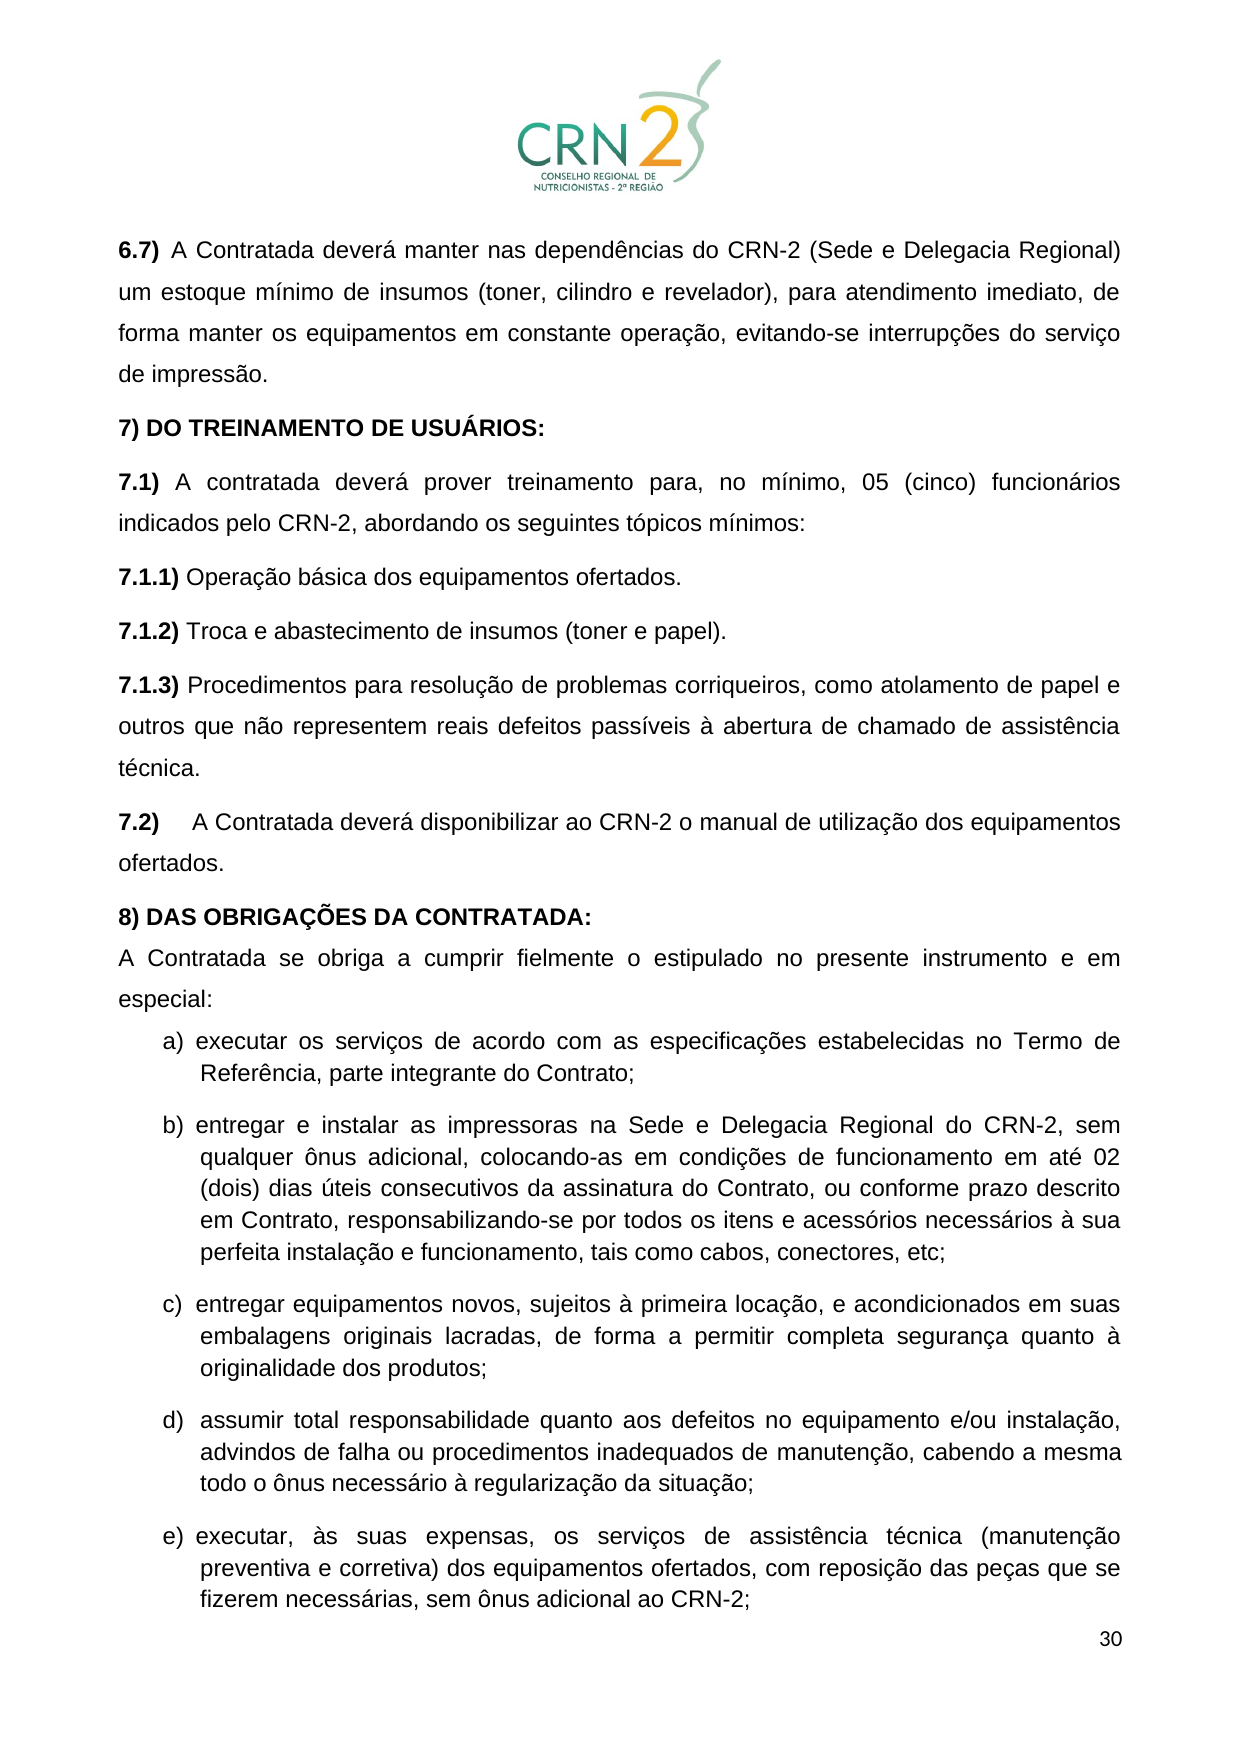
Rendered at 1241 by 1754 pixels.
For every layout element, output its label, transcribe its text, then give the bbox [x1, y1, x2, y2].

list executar, às suas expensas, os serviços de assistência técnica (manutenção preventiva e corretiva) dos equipamentos ofertados, com reposição das peças que se fizerem necessárias, sem ônus adicional ao CRN-2; [162, 1522, 1122, 1613]
text 6.7) A Contratada deverá manter nas dependências do CRN-2 (Sede e Delegacia Regional) um estoque mínimo de insumos (toner, cilindro e revelador), para atendimento imediato, de forma manter os equipamentos em constante operação, evitando-se interrupções do serviço de impressão. [118, 236, 1122, 388]
list entregar e instalar as impressoras na Sede e Delegacia Regional do CRN-2, sem qualquer ônus adicional, colocando-as em condições de funcionamento em até 02 (dois) dias úteis consecutivos da assinatura do Contrato, ou conforme prazo descrito em Contrato, responsabilizando-se por todos os itens e acessórios necessários à sua perfeita instalação e funcionamento, tais como cabos, conectores, etc; [162, 1111, 1122, 1265]
text 7.1.3) Procedimentos para resolução de problemas corriqueiros, como atolamento de papel e outros que não representem reais defeitos passíveis à abertura de chamado de assistência técnica. [118, 671, 1122, 781]
list assumir total responsabilidade quanto aos defeitos no equipamento e/ou instalação, advindos de falha ou procedimentos inadequados de manutenção, cabendo a mesma todo o ônus necessário à regularização da situação; [162, 1406, 1122, 1497]
text 7.1) A contratada deverá prover treinamento para, no mínimo, 05 (cinco) funcionários indicados pelo CRN-2, abordando os seguintes tópicos mínimos: [118, 468, 1122, 537]
text 7.2) A Contratada deverá disponibilizar ao CRN-2 o manual de utilização dos equipamentos ofertados. [118, 807, 1122, 876]
picture [517, 59, 724, 194]
text A Contratada se obriga a cumprir fielmente o estipulado no presente instrumento e em especial: [118, 944, 1122, 1013]
text 7) DO TREINAMENTO DE USUÁRIOS: [118, 414, 1122, 442]
text 8) DAS OBRIGAÇÕES DA CONTRATADA: [118, 903, 1122, 930]
list entregar equipamentos novos, sujeitos à primeira locação, e acondicionados em suas embalagens originais lacradas, de forma a permitir completa segurança quanto à originalidade dos produtos; [162, 1290, 1122, 1381]
text 7.1.2) Troca e abastecimento de insumos (toner e papel). [118, 617, 1122, 645]
text 7.1.1) Operação básica dos equipamentos ofertados. [118, 563, 1122, 591]
list executar os serviços de acordo com as especificações estabelecidas no Termo de Referência, parte integrante do Contrato; [162, 1027, 1122, 1086]
